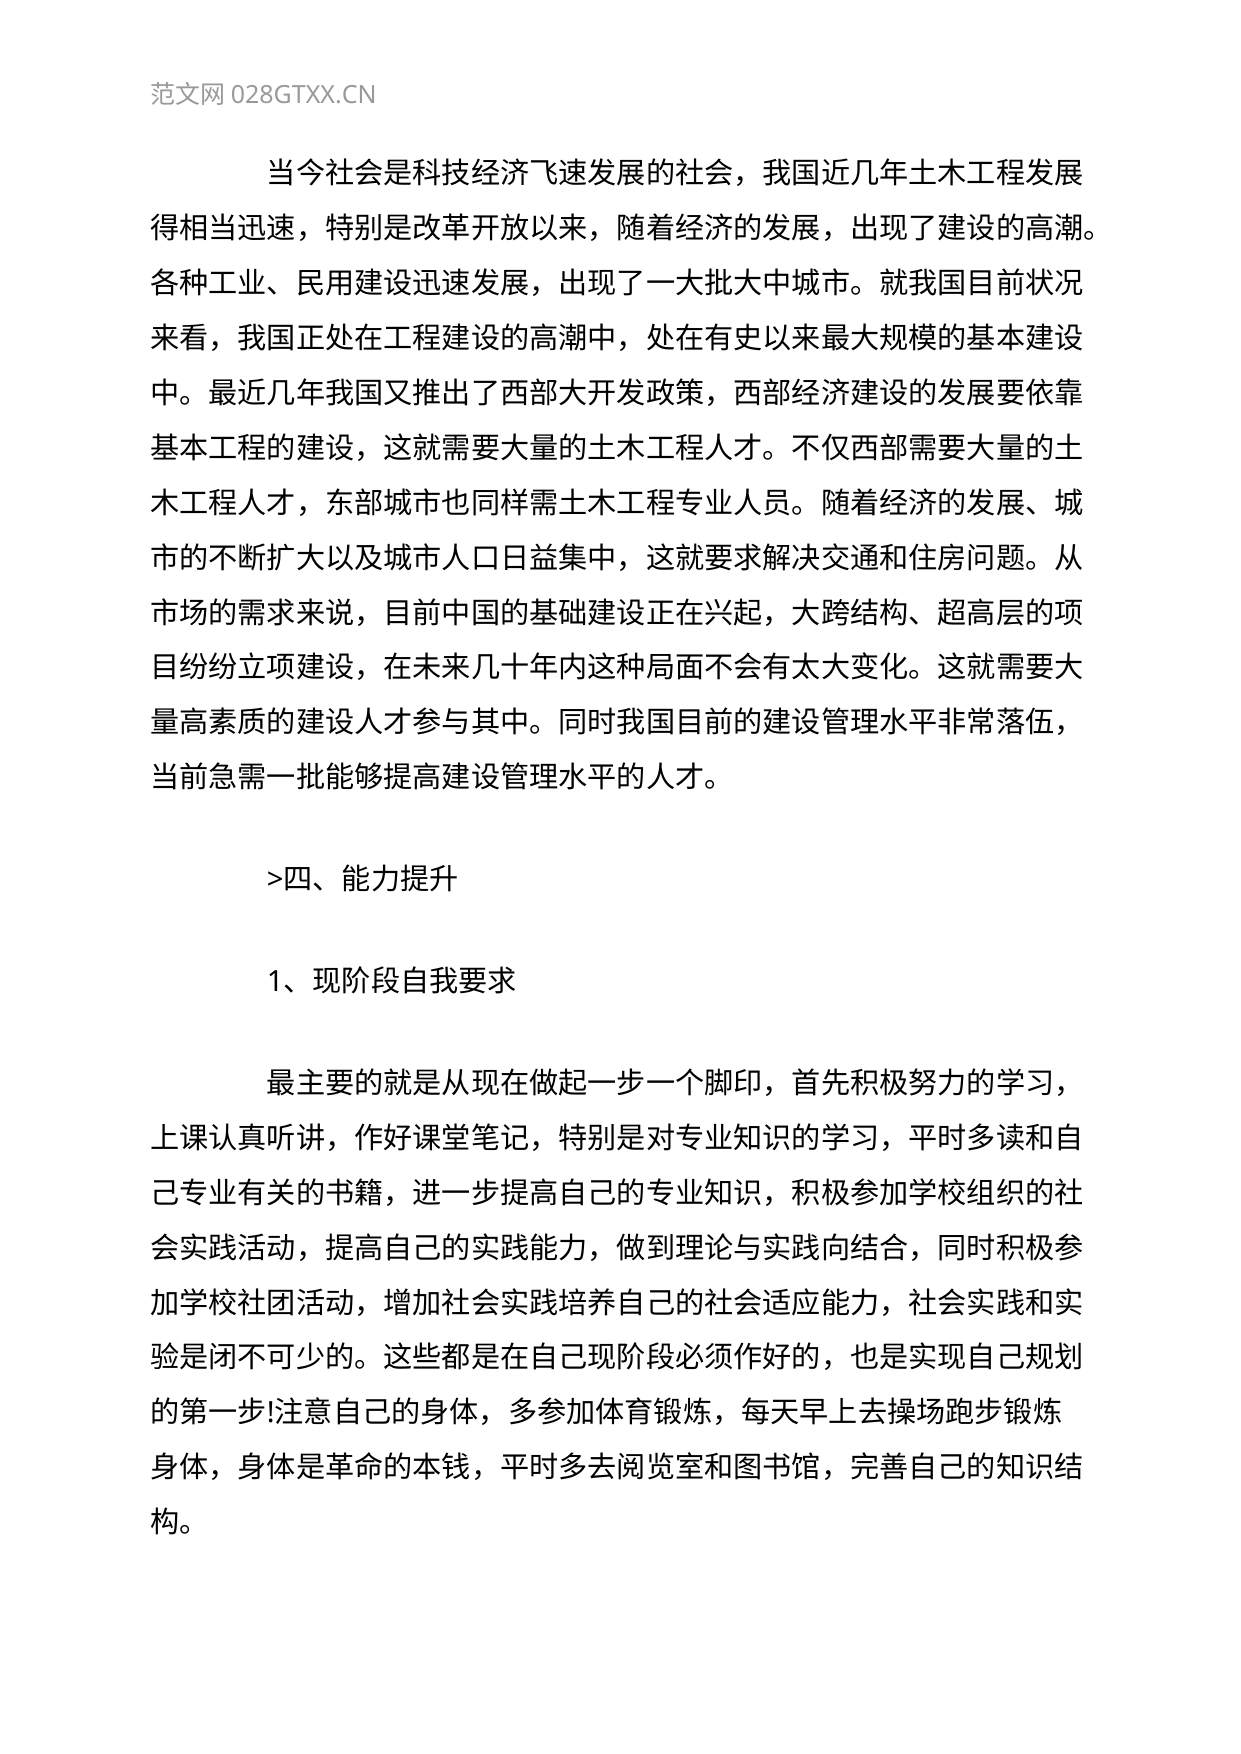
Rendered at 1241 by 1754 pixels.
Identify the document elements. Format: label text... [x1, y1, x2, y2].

text 当今社会是科技经济飞速发展的社会，我国近几年土木工程发展得相当迅速，特别是改革开放以来，随着经济的发展，出现了建设的高潮。各种工业、民用建设迅速发展，出现了一大批大中城市。就我国目前状况来看，我国正处在工程建设的高潮中，处在有史以来最大规模的基本建设中。最近几年我国又推出了西部大开发政策，西部经济建设的发展要依靠基本工程的建设，这就需要大量的土木工程人才。不仅西部需要大量的土木工程人才，东部城市也同样需土木工程专业人员。随着经济的发展、城市的不断扩大以及城市人口日益集中，这就要求解决交通和住房问题。从市场的需求来说，目前中国的基础建设正在兴起，大跨结构、超高层的项目纷纷立项建设，在未来几十年内这种局面不会有太大变化。这就需要大量高素质的建设人才参与其中。同时我国目前的建设管理水平非常落伍，当前急需一批能够提高建设管理水平的人才。 [150, 150, 1090, 796]
text 1、现阶段自我要求 [150, 958, 1090, 1000]
text >四、能力提升 [150, 856, 1090, 898]
text 最主要的就是从现在做起一步一个脚印，首先积极努力的学习，上课认真听讲，作好课堂笔记，特别是对专业知识的学习，平时多读和自己专业有关的书籍，进一步提高自己的专业知识，积极参加学校组织的社会实践活动，提高自己的实践能力，做到理论与实践向结合，同时积极参加学校社团活动，增加社会实践培养自己的社会适应能力，社会实践和实验是闭不可少的。这些都是在自己现阶段必须作好的，也是实现自己规划的第一步!注意自己的身体，多参加体育锻炼，每天早上去操场跑步锻炼身体，身体是革命的本钱，平时多去阅览室和图书馆，完善自己的知识结构。 [150, 1059, 1090, 1541]
